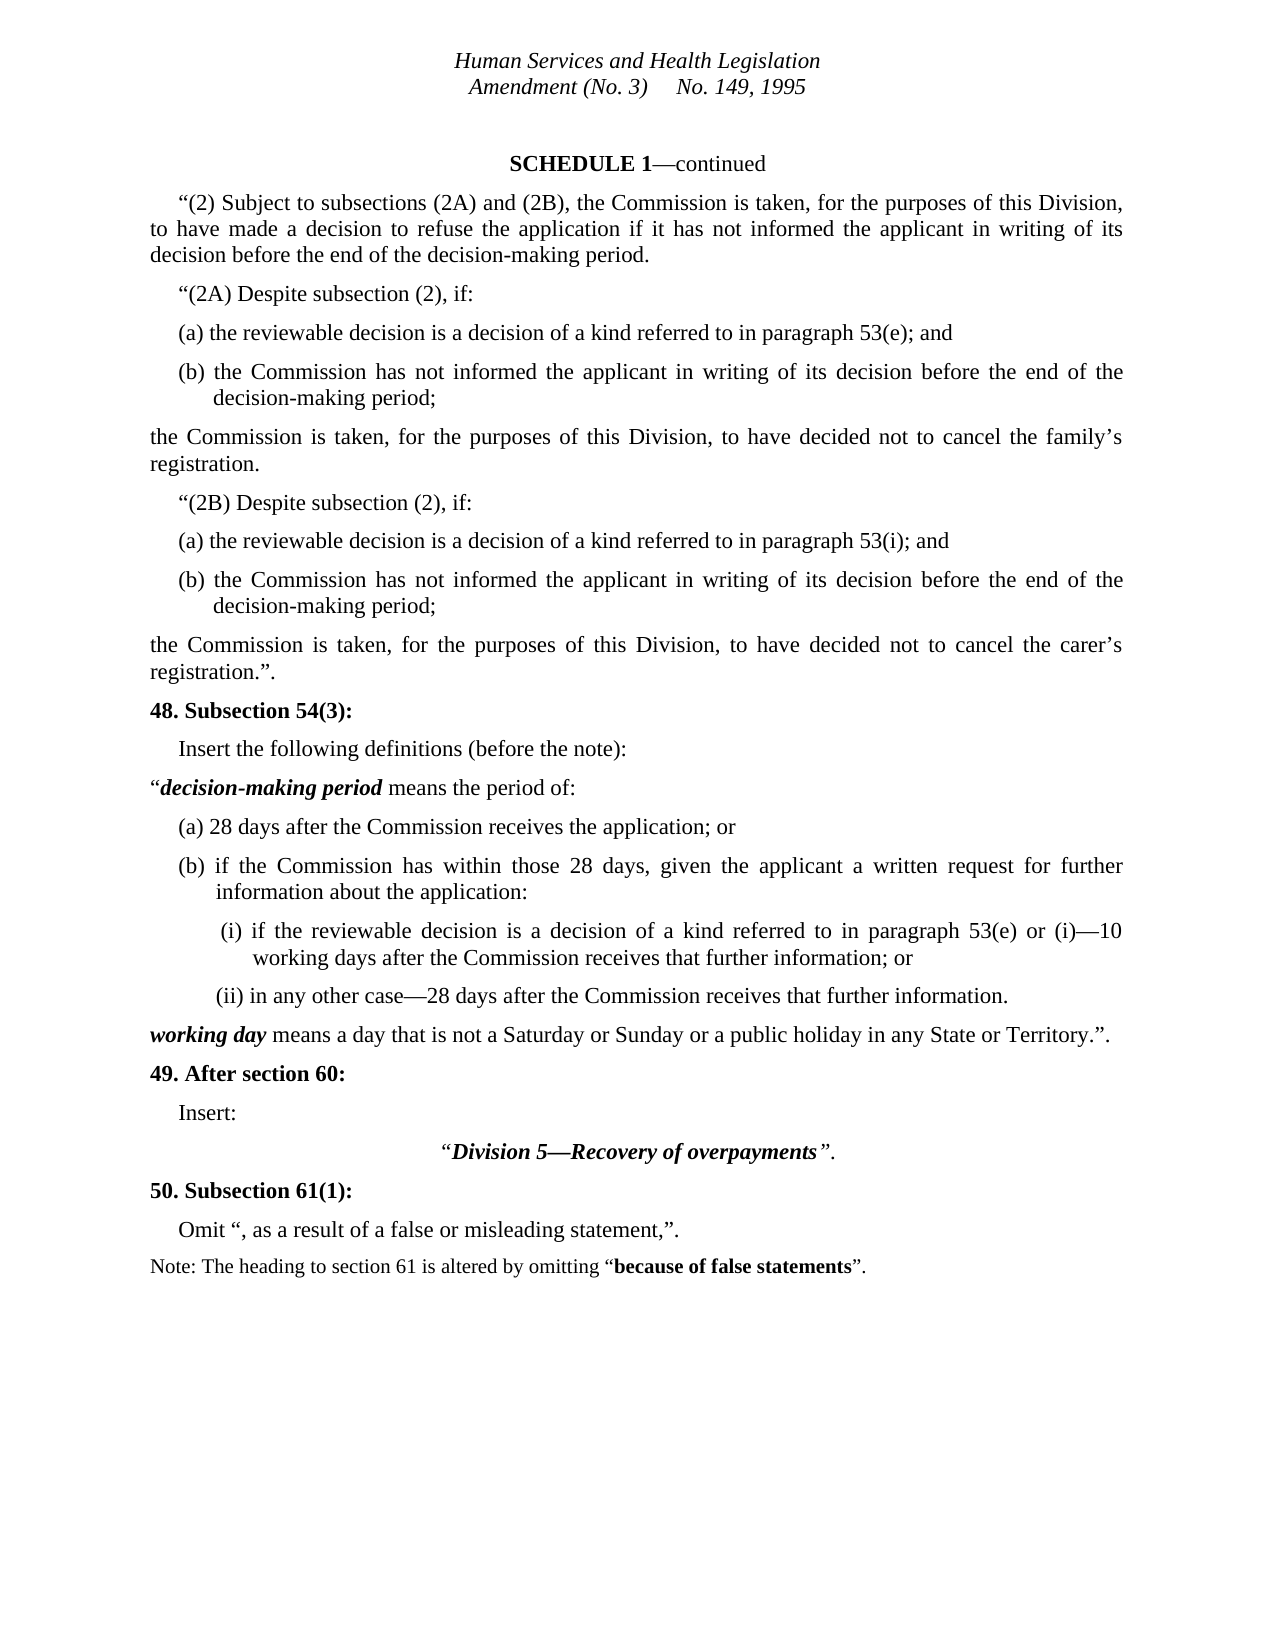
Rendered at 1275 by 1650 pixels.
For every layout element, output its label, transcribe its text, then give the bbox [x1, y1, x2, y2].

text 48. Subsection 54(3): [150, 697, 1125, 723]
text (b) the Commission has not informed the applicant in writing of its decision before the end of the decision-making period; [178, 358, 1125, 411]
text “(2B) Despite subsection (2), if: [150, 488, 1125, 515]
text working day means a day that is not a Saturday or Sunday or a public holiday in any State or Territory.”. [150, 1021, 1125, 1048]
text (i) if the reviewable decision is a decision of a kind referred to in paragraph 53(e) or (i)—10 working days after the Commission receives that further information; or [220, 917, 1125, 970]
text “decision-making period means the period of: [150, 774, 1125, 801]
text the Commission is taken, for the purposes of this Division, to have decided not to cancel the family’s registration. [150, 423, 1125, 476]
text Note: The heading to section 61 is altered by omitting “because of false statements”. [150, 1254, 1125, 1278]
text (b) if the Commission has within those 28 days, given the applicant a written request for further information about the application: [178, 852, 1125, 905]
text 49. After section 60: [150, 1060, 1125, 1087]
text 50. Subsection 61(1): [150, 1177, 1125, 1203]
text (a) 28 days after the Commission receives the application; or [150, 813, 1125, 839]
text (ii) in any other case—28 days after the Commission receives that further information. [216, 982, 1125, 1009]
text (b) the Commission has not informed the applicant in writing of its decision before the end of the decision-making period; [178, 566, 1125, 619]
text Insert: [150, 1099, 1125, 1125]
text “(2A) Despite subsection (2), if: [150, 280, 1125, 307]
text “Division 5—Recovery of overpayments”. [150, 1138, 1125, 1164]
text the Commission is taken, for the purposes of this Division, to have decided not to cancel the carer’s registration.”. [150, 631, 1125, 684]
text “(2) Subject to subsections (2A) and (2B), the Commission is taken, for the purposes of this Division, to have made a decision to refuse the application if it has not informed the applicant in writing of its decision before the end of the decision-making period. [150, 189, 1125, 268]
text SCHEDULE 1—continued [150, 150, 1125, 176]
text (a) the reviewable decision is a decision of a kind referred to in paragraph 53(e); and [150, 319, 1125, 346]
text Omit “, as a result of a false or misleading statement,”. [150, 1216, 1125, 1242]
text Insert the following definitions (before the note): [150, 736, 1125, 762]
text (a) the reviewable decision is a decision of a kind referred to in paragraph 53(i); and [178, 527, 1125, 554]
